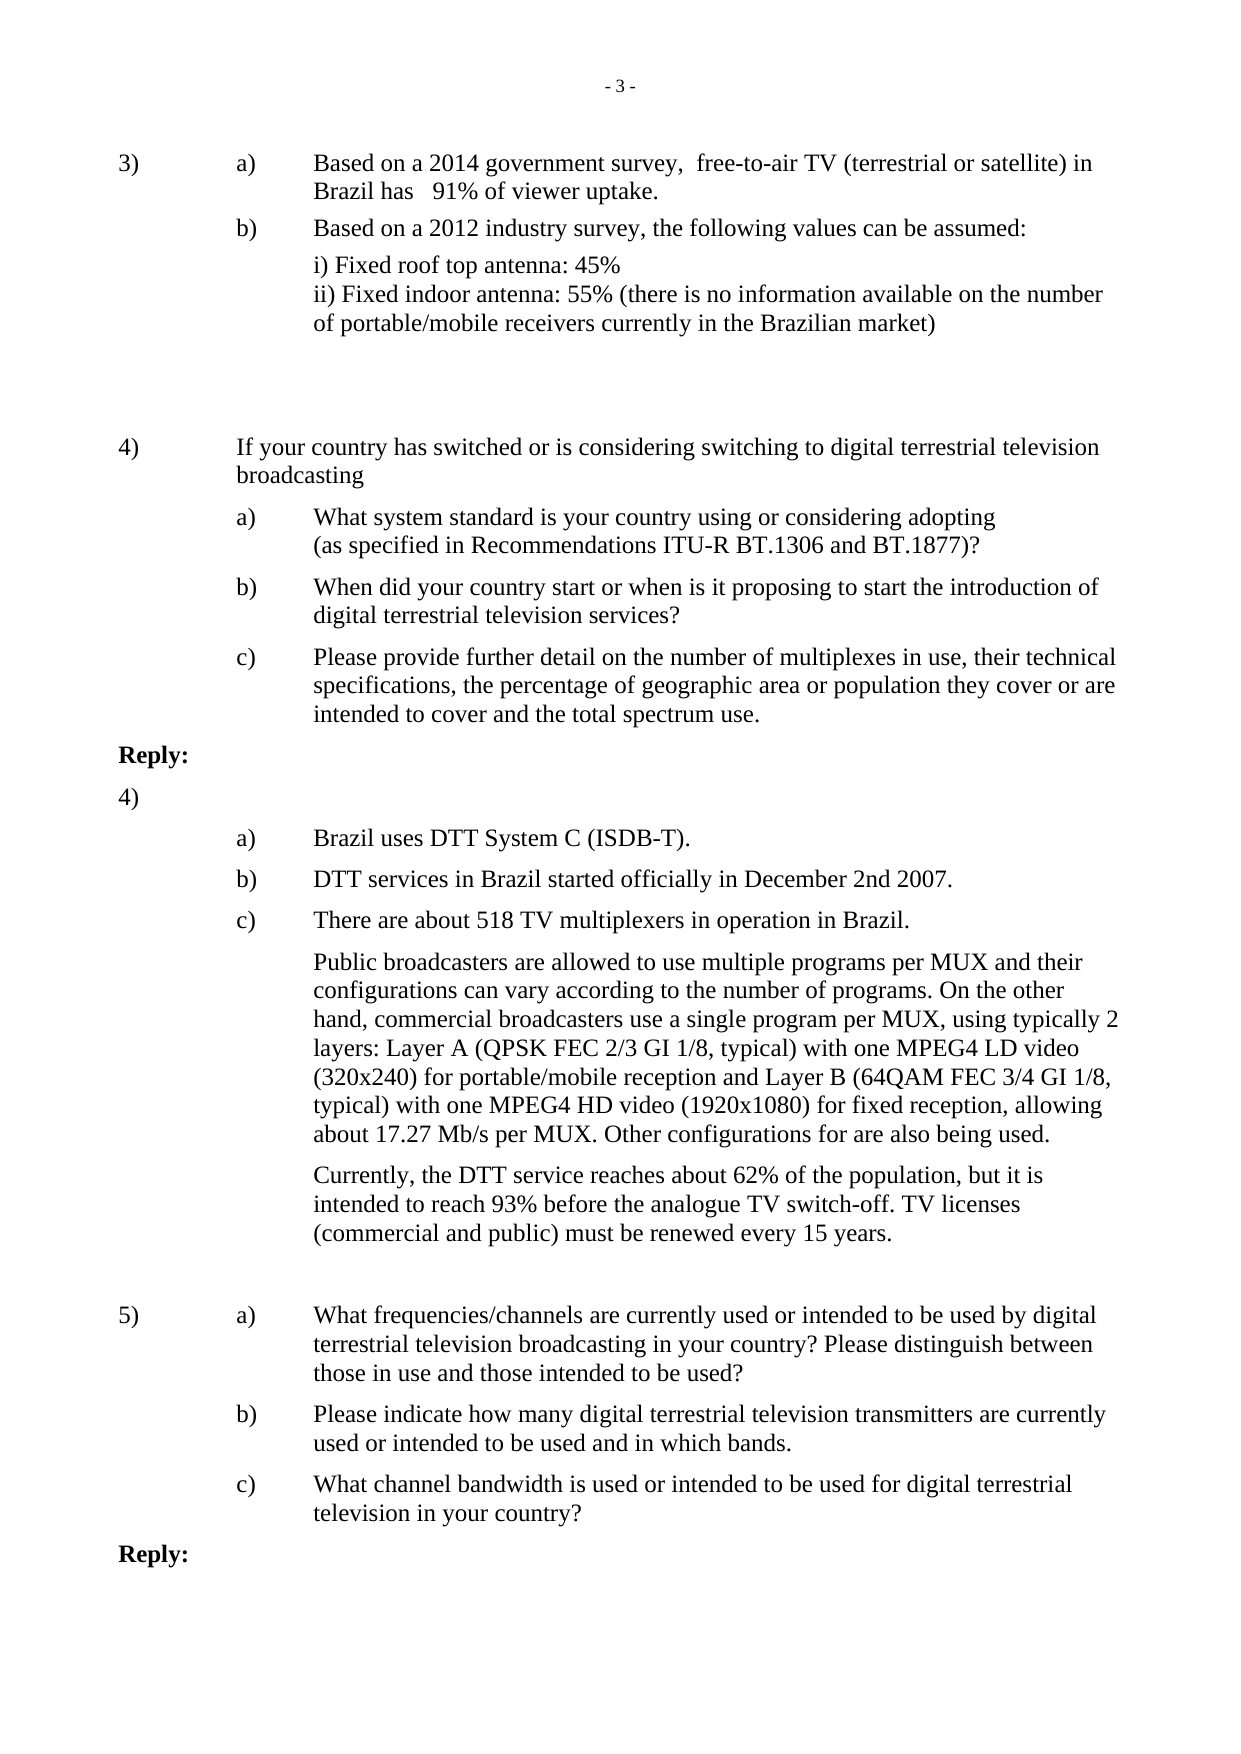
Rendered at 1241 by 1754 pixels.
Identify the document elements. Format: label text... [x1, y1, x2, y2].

text c) What channel bandwidth is used or intended to be used for digital terrestrial television in your country? [118, 1469, 1122, 1527]
text 5) a) What frequencies/channels are currently used or intended to be used by digital terrestrial television broadcasting in your country? Please distinguish between those in use and those intended to be used? [118, 1301, 1122, 1387]
text 3) a) Based on a 2014 government survey, free-to-air TV (terrestrial or satellite) in Brazil has 91% of viewer uptake. [118, 148, 1122, 205]
text b) Please indicate how many digital terrestrial television transmitters are currently used or intended to be used and in which bands. [118, 1399, 1122, 1457]
text Reply: [118, 1539, 1122, 1568]
text 4) If your country has switched or is considering switching to digital terrestrial television broadcasting [118, 432, 1122, 489]
text b) DTT services in Brazil started officially in December 2nd 2007. [118, 864, 1122, 893]
text c) There are about 518 TV multiplexers in operation in Brazil. [118, 906, 1122, 934]
text 4) [118, 782, 1122, 811]
text i) Fixed roof top antenna: 45% ii) Fixed indoor antenna: 55% (there is no information available on the number of portable/mobile receivers currently in the Brazilian market) [118, 251, 1122, 337]
text Public broadcasters are allowed to use multiple programs per MUX and their configurations can vary according to the number of programs. On the other hand, commercial broadcasters use a single program per MUX, using typically 2 layers: Layer A (QPSK FEC 2/3 GI 1/8, typical) with one MPEG4 LD video (320x240) for portable/mobile reception and Layer B (64QAM FEC 3/4 GI 1/8, typical) with one MPEG4 HD video (1920x1080) for fixed reception, allowing about 17.27 Mb/s per MUX. Other configurations for are also being used. [118, 947, 1122, 1148]
text b) Based on a 2012 industry survey, the following values can be assumed: [118, 213, 1122, 242]
text a) Brazil uses DTT System C (ISDB-T). [118, 823, 1122, 852]
text Currently, the DTT service reaches about 62% of the population, but it is intended to reach 93% before the analogue TV switch-off. TV licenses (commercial and public) must be renewed every 15 years. [118, 1161, 1122, 1247]
text a) What system standard is your country using or considering adopting (as specified in Recommendations ITU-R BT.1306 and BT.1877)? [118, 502, 1122, 559]
text c) Please provide further detail on the number of multiplexes in use, their technical specifications, the percentage of geographic area or population they cover or are intended to cover and the total spectrum use. [118, 642, 1122, 728]
text b) When did your country start or when is it proposing to start the introduction of digital terrestrial television services? [118, 572, 1122, 629]
text Reply: [118, 741, 1122, 769]
